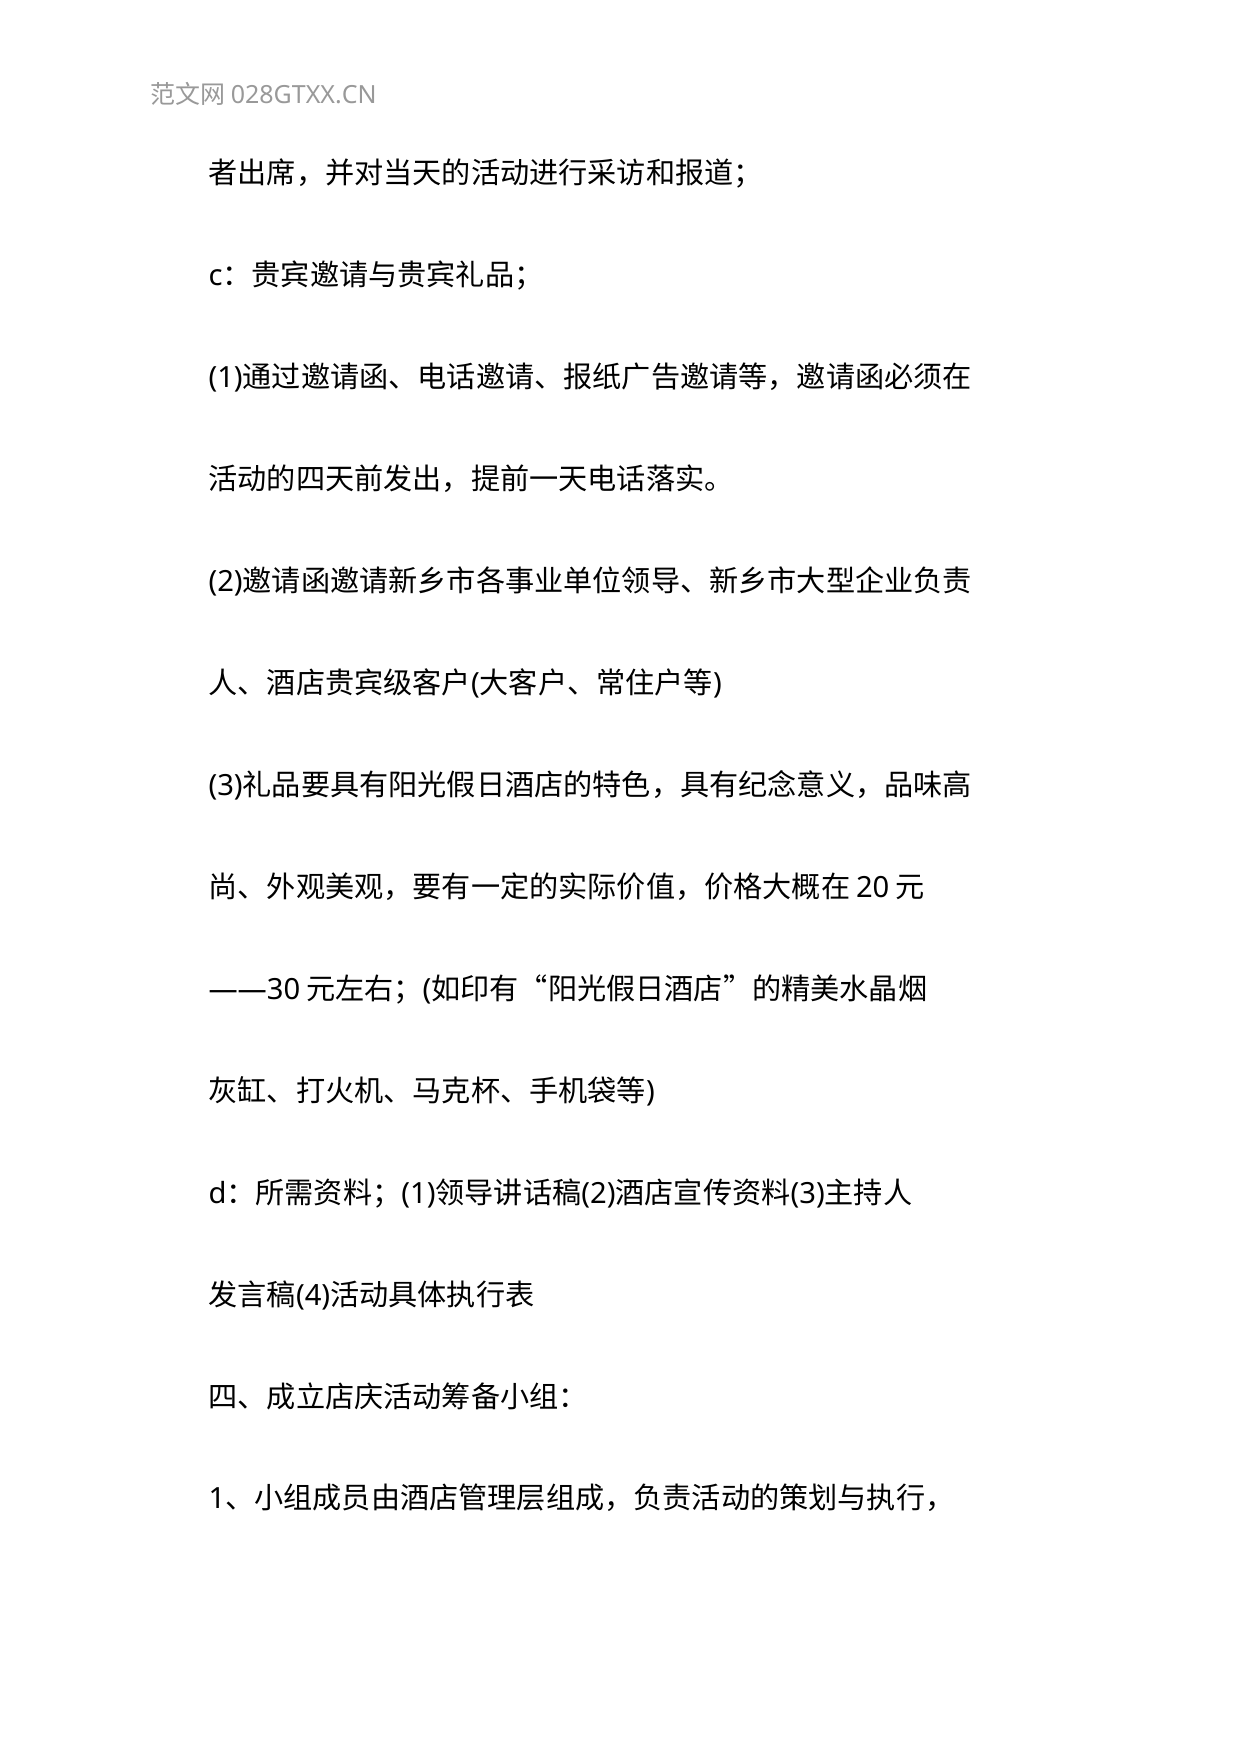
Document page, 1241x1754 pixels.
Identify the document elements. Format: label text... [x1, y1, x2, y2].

text 灰缸、打火机、马克杯、手机袋等) [150, 1067, 1090, 1110]
text c：贵宾邀请与贵宾礼品； [150, 252, 1090, 294]
text 发言稿(4)活动具体执行表 [150, 1271, 1090, 1314]
text ——30元左右；(如印有“阳光假日酒店”的精美水晶烟 [150, 965, 1090, 1008]
text 1、小组成员由酒店管理层组成，负责活动的策划与执行， [150, 1475, 1090, 1517]
text (3)礼品要具有阳光假日酒店的特色，具有纪念意义，品味高 [150, 761, 1090, 804]
text d：所需资料；(1)领导讲话稿(2)酒店宣传资料(3)主持人 [150, 1169, 1090, 1212]
text (2)邀请函邀请新乡市各事业单位领导、新乡市大型企业负责 [150, 557, 1090, 600]
text (1)通过邀请函、电话邀请、报纸广告邀请等，邀请函必须在 [150, 354, 1090, 396]
text 四、成立店庆活动筹备小组： [150, 1373, 1090, 1416]
text 尚、外观美观，要有一定的实际价值，价格大概在20元 [150, 863, 1090, 906]
text 人、酒店贵宾级客户(大客户、常住户等) [150, 659, 1090, 702]
text 者出席，并对当天的活动进行采访和报道； [150, 150, 1090, 192]
text 活动的四天前发出，提前一天电话落实。 [150, 456, 1090, 498]
